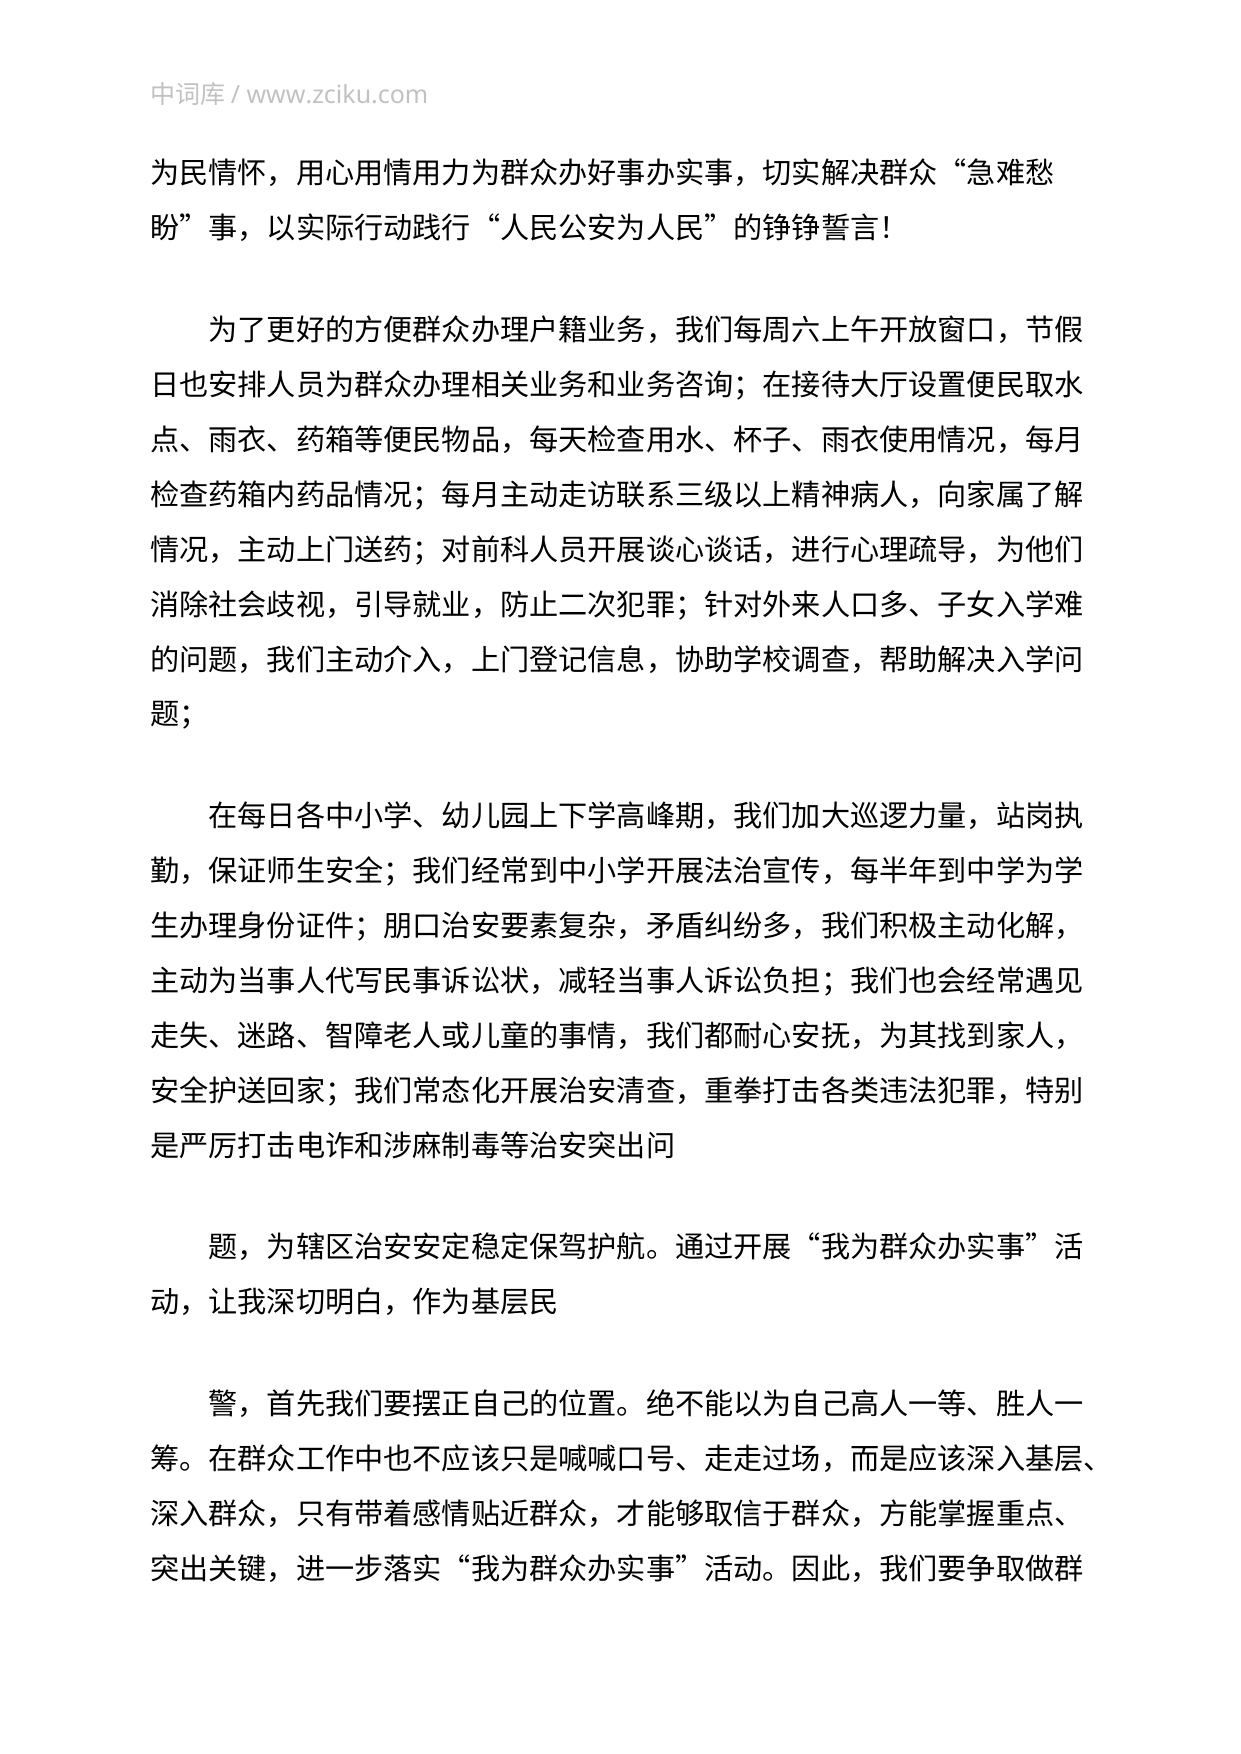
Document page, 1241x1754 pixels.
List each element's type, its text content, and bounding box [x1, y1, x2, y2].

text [150, 150, 1090, 247]
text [150, 1381, 1090, 1587]
text 题，为辖区治安安定稳定保驾护航。通过开展“我为群众办实事”活动，让我深切明白，作为基层民 [150, 1224, 1090, 1321]
text 在每日各中小学、幼儿园上下学高峰期，我们加大巡逻力量，站岗执勤，保证师生安全；我们经常到中小学开展法治宣传，每半年到中学为学生办理身份证件；朋口治安要素复杂，矛盾纠纷多，我们积极主动化解，主动为当事人代写民事诉讼状，减轻当事人诉讼负担；我们也会经常遇见走失、迷路、智障老人或儿童的事情，我们都耐心安抚，为其找到家人，安全护送回家；我们常态化开展治安清查，重拳打击各类违法犯罪，特别是严厉打击电诈和涉麻制毒等治安突出问 [150, 793, 1090, 1164]
text 为了更好的方便群众办理户籍业务，我们每周六上午开放窗口，节假日也安排人员为群众办理相关业务和业务咨询；在接待大厅设置便民取水点、雨衣、药箱等便民物品，每天检查用水、杯子、雨衣使用情况，每月检查药箱内药品情况；每月主动走访联系三级以上精神病人，向家属了解情况，主动上门送药；对前科人员开展谈心谈话，进行心理疏导，为他们消除社会歧视，引导就业，防止二次犯罪；针对外来人口多、子女入学难的问题，我们主动介入，上门登记信息，协助学校调查，帮助解决入学问题； [150, 307, 1090, 733]
